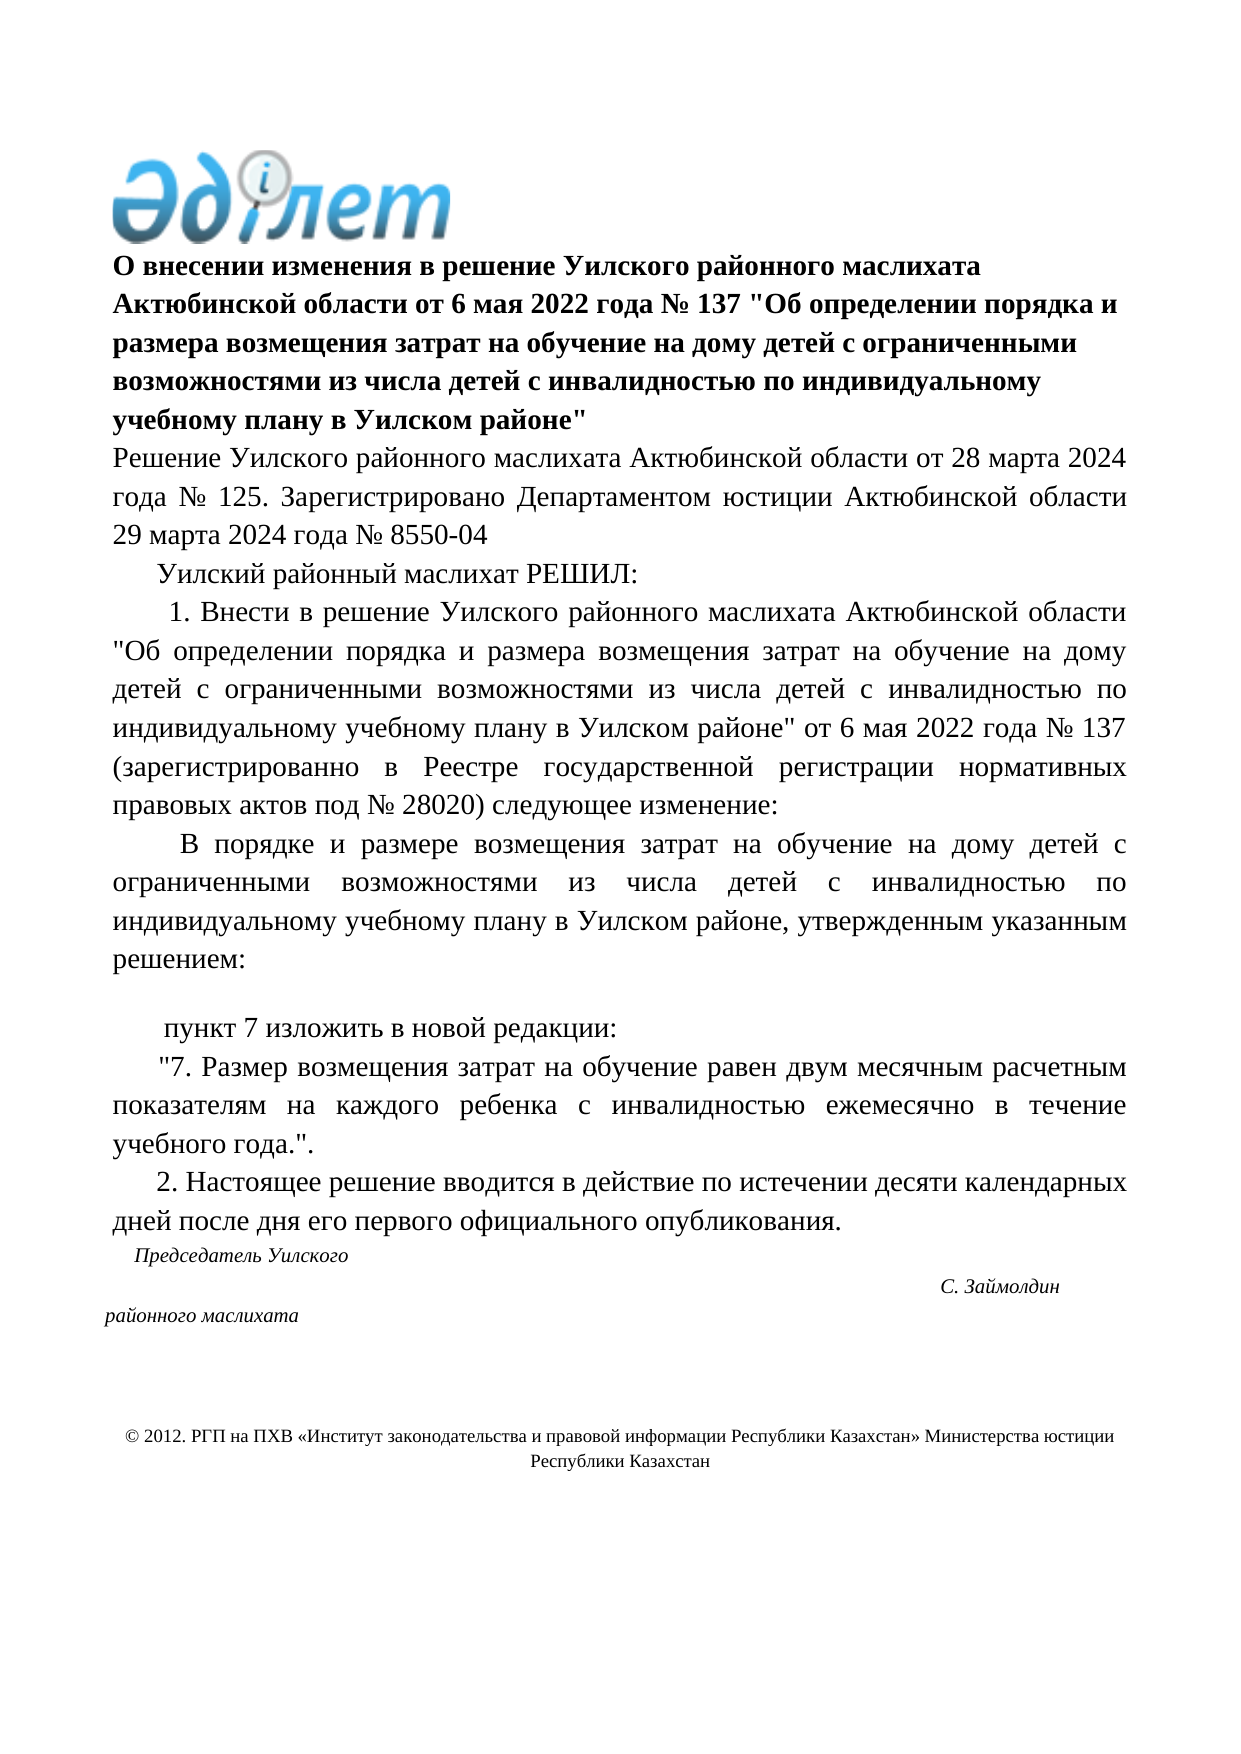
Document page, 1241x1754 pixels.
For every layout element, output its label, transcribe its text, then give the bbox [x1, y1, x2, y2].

text "7. Размер возмещения затрат на обучение равен двум месячным расчетным показателям на каждого ребенка с инвалидностью ежемесячно в течение учебного года.". [112, 1049, 1128, 1159]
text 1. Внести в решение Уилского районного маслихата Актюбинской области "Об определении порядка и размера возмещения затрат на обучение на дому детей с ограниченными возможностями из числа детей с инвалидностью по индивидуальному учебному плану в Уилском районе" от 6 мая 2022 года № 137 (зарегистрированно в Реестре государственной регистрации нормативных правовых актов под № 28020) следующее изменение: [112, 594, 1128, 821]
table_header Председатель Уилского районного маслихата [101, 1241, 939, 1334]
text пункт 7 изложить в новой редакции: [112, 1010, 1128, 1044]
picture [112, 150, 451, 244]
text Уилский районный маслихат РЕШИЛ: [112, 556, 1128, 589]
text Решение Уилского районного маслихата Актюбинской области от 28 марта 2024 года № 125. Зарегистрировано Департаментом юстиции Актюбинской области 29 марта 2024 года № 8550-04 [112, 440, 1128, 551]
text © 2012. РГП на ПХВ «Институт законодательства и правовой информации Республики Казахстан» Министерства юстиции Республики Казахстан [112, 1425, 1128, 1471]
text В порядке и размере возмещения затрат на обучение на дому детей с ограниченными возможностями из числа детей с инвалидностью по индивидуальному учебному плану в Уилском районе, утвержденным указанным решением: [112, 826, 1128, 975]
table_header С. Займолдин [939, 1241, 1240, 1334]
text 2. Настоящее решение вводится в действие по истечении десяти календарных дней после дня его первого официального опубликования. [112, 1164, 1128, 1236]
text О внесении изменения в решение Уилского районного маслихата Актюбинской области от 6 мая 2022 года № 137 "Об определении порядка и размера возмещения затрат на обучение на дому детей с ограниченными возможностями из числа детей с инвалидностью по индивидуальному учебному плану в Уилском районе" [112, 248, 1128, 435]
